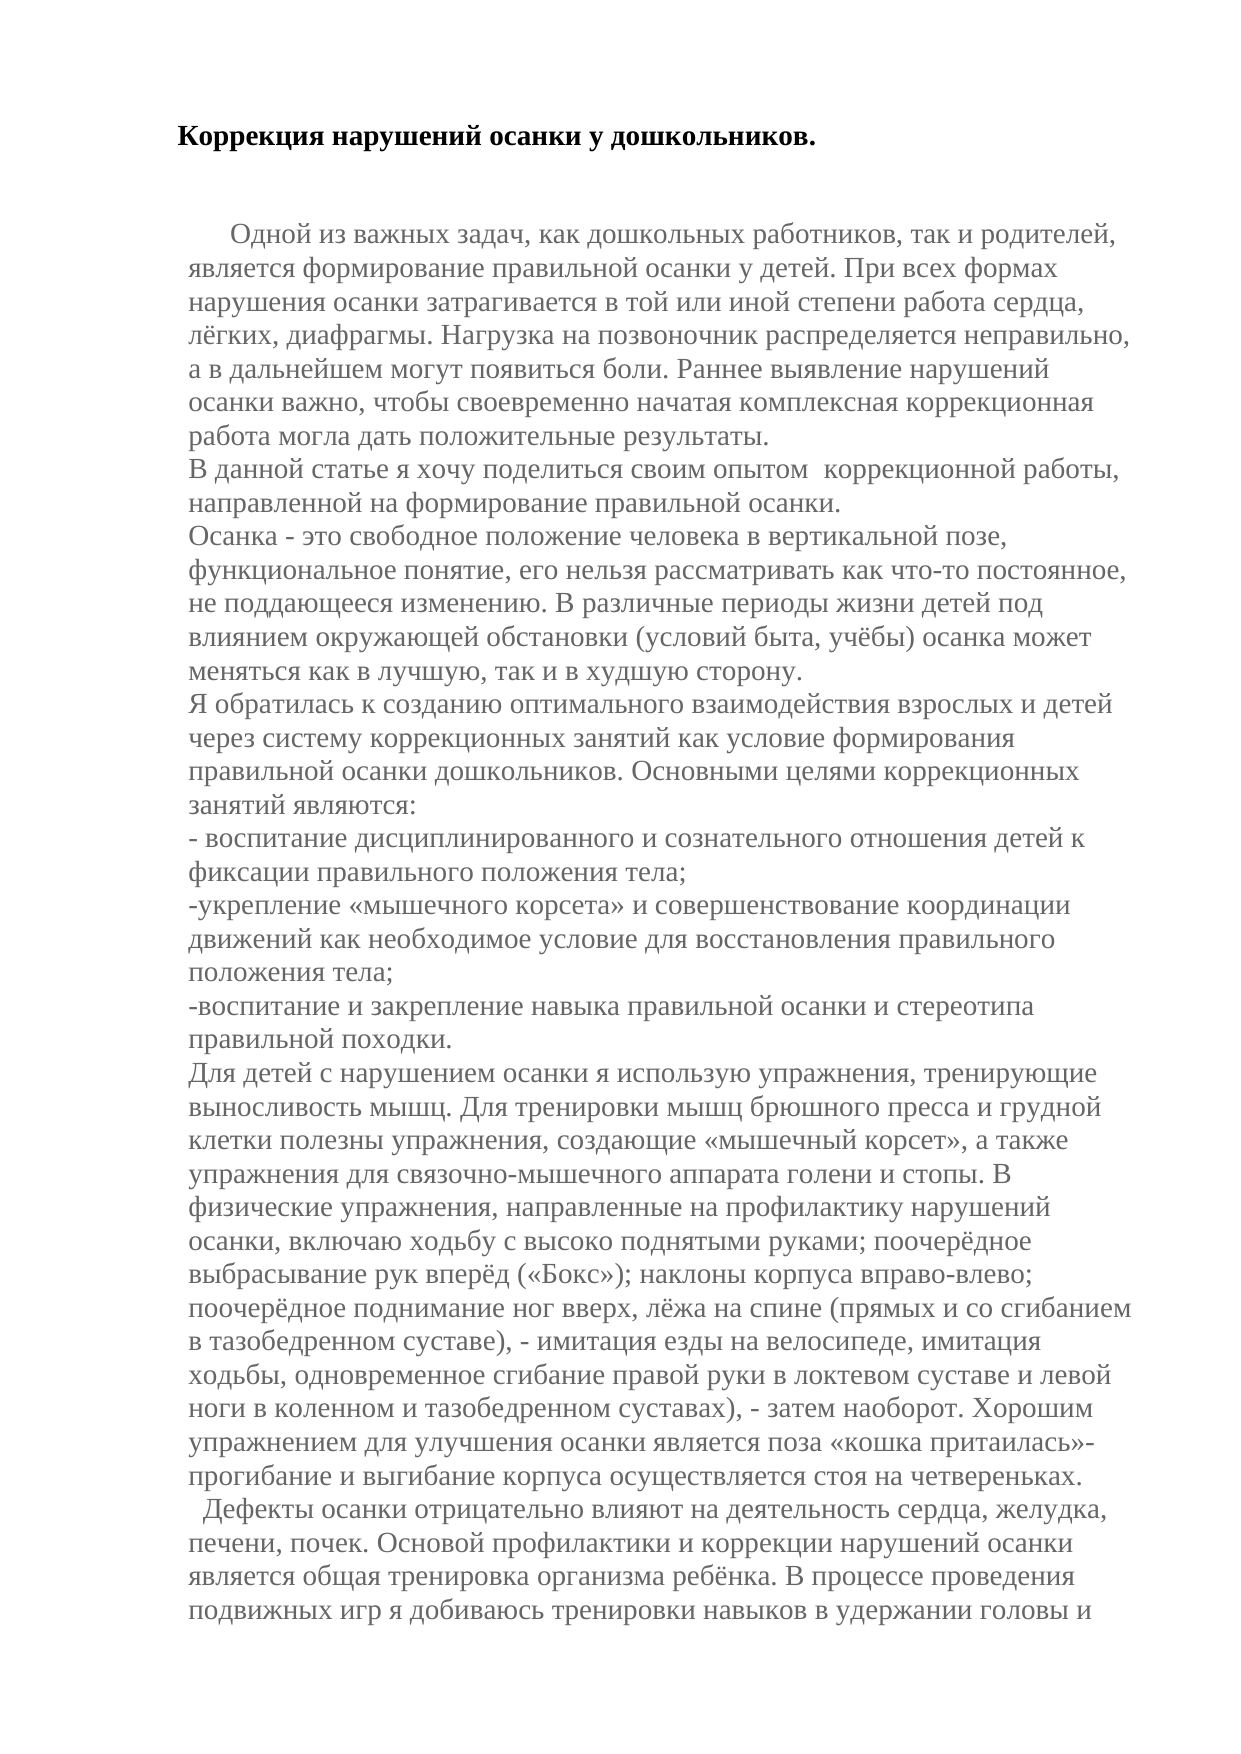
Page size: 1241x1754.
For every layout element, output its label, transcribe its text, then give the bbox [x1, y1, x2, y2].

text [188, 217, 1141, 1625]
text Коррекция нарушений осанки у дошкольников. [177, 118, 1152, 152]
